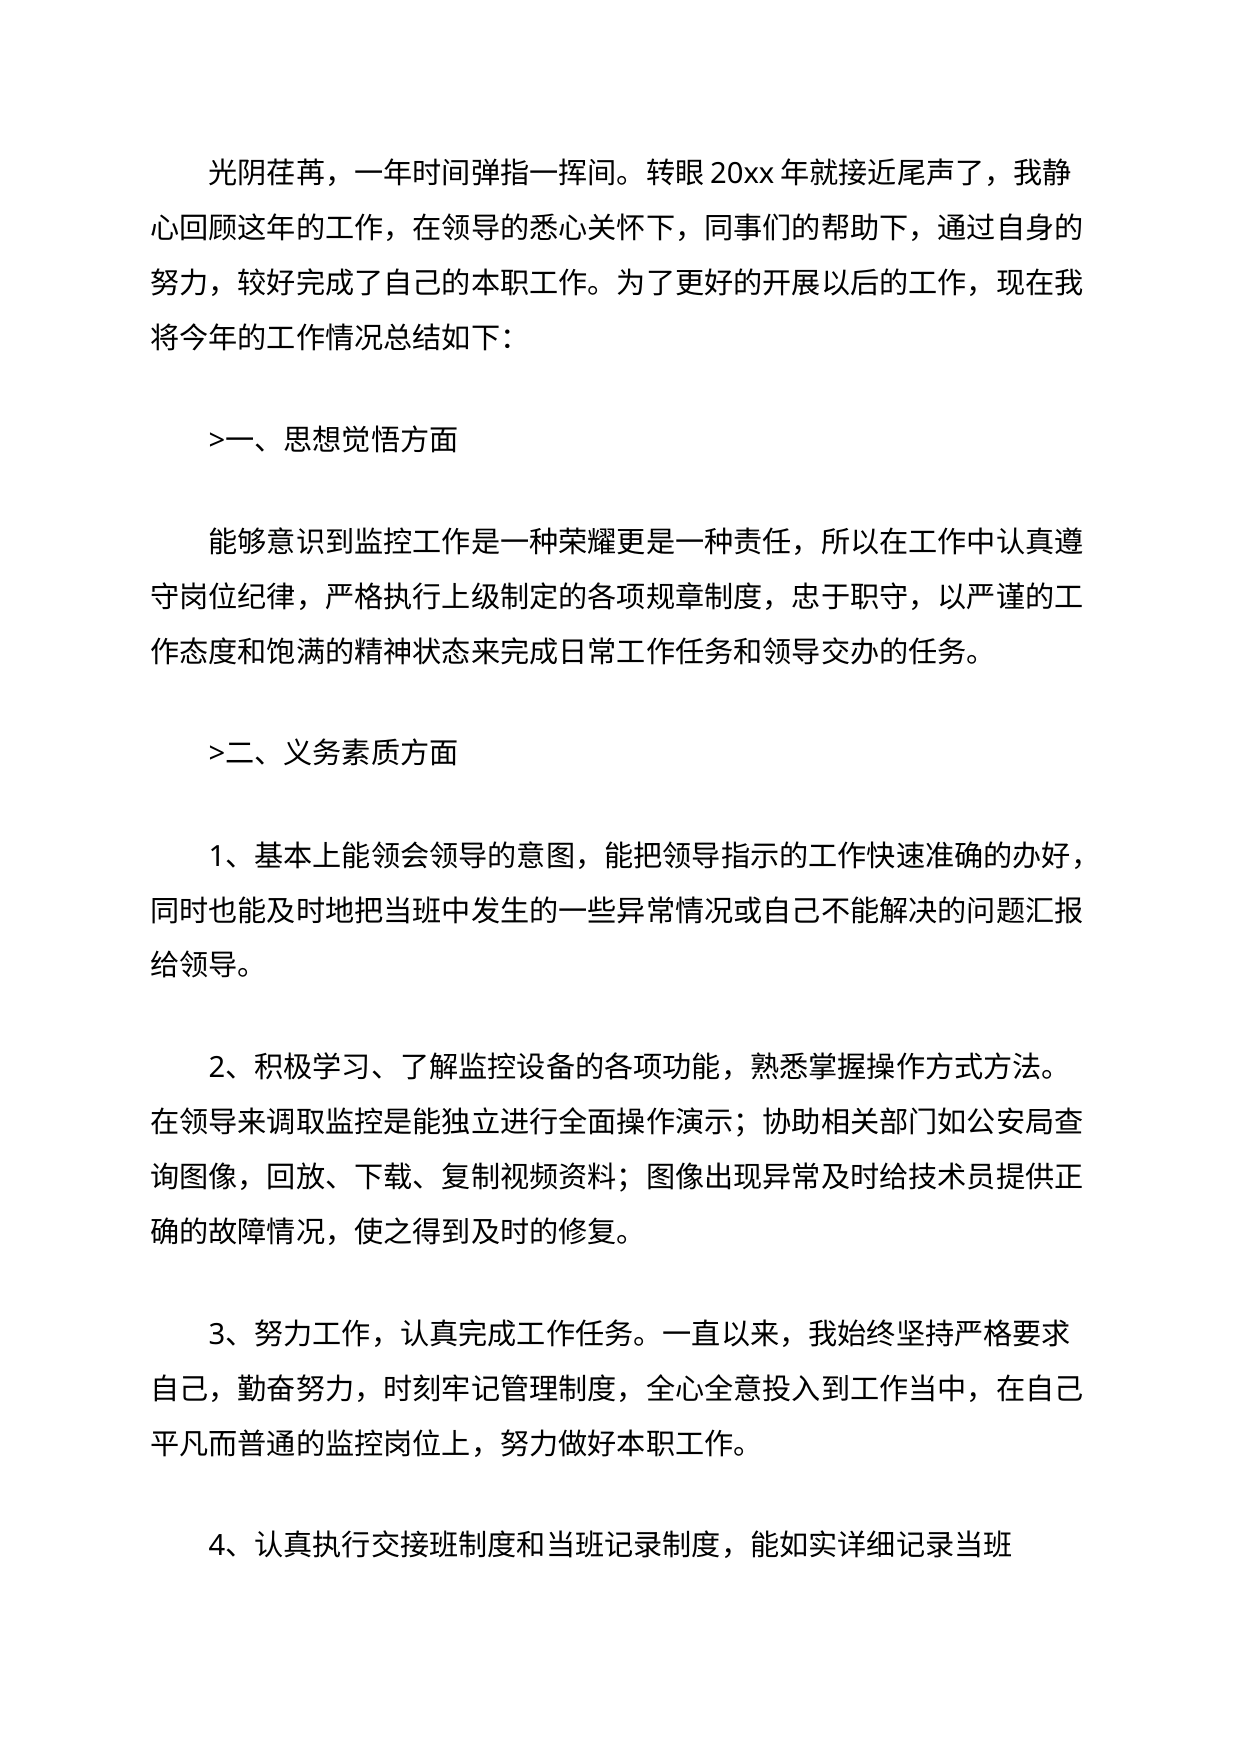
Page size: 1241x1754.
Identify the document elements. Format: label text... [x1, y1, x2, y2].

text >二、义务素质方面 [150, 730, 1090, 772]
text 2、积极学习、了解监控设备的各项功能，熟悉掌握操作方式方法。在领导来调取监控是能独立进行全面操作演示；协助相关部门如公安局查询图像，回放、下载、复制视频资料；图像出现异常及时给技术员提供正确的故障情况，使之得到及时的修复。 [150, 1044, 1090, 1251]
text >一、思想觉悟方面 [150, 417, 1090, 459]
text 能够意识到监控工作是一种荣耀更是一种责任，所以在工作中认真遵守岗位纪律，严格执行上级制定的各项规章制度，忠于职守，以严谨的工作态度和饱满的精神状态来完成日常工作任务和领导交办的任务。 [150, 518, 1090, 671]
text 3、努力工作，认真完成工作任务。一直以来，我始终坚持严格要求自己，勤奋努力，时刻牢记管理制度，全心全意投入到工作当中，在自己平凡而普通的监控岗位上，努力做好本职工作。 [150, 1310, 1090, 1462]
text 光阴荏苒，一年时间弹指一挥间。转眼20xx年就接近尾声了，我静心回顾这年的工作，在领导的悉心关怀下，同事们的帮助下，通过自身的努力，较好完成了自己的本职工作。为了更好的开展以后的工作，现在我将今年的工作情况总结如下： [150, 150, 1090, 357]
text 1、基本上能领会领导的意图，能把领导指示的工作快速准确的办好，同时也能及时地把当班中发生的一些异常情况或自己不能解决的问题汇报给领导。 [150, 832, 1090, 984]
text 4、认真执行交接班制度和当班记录制度，能如实详细记录当班 [150, 1522, 1090, 1564]
